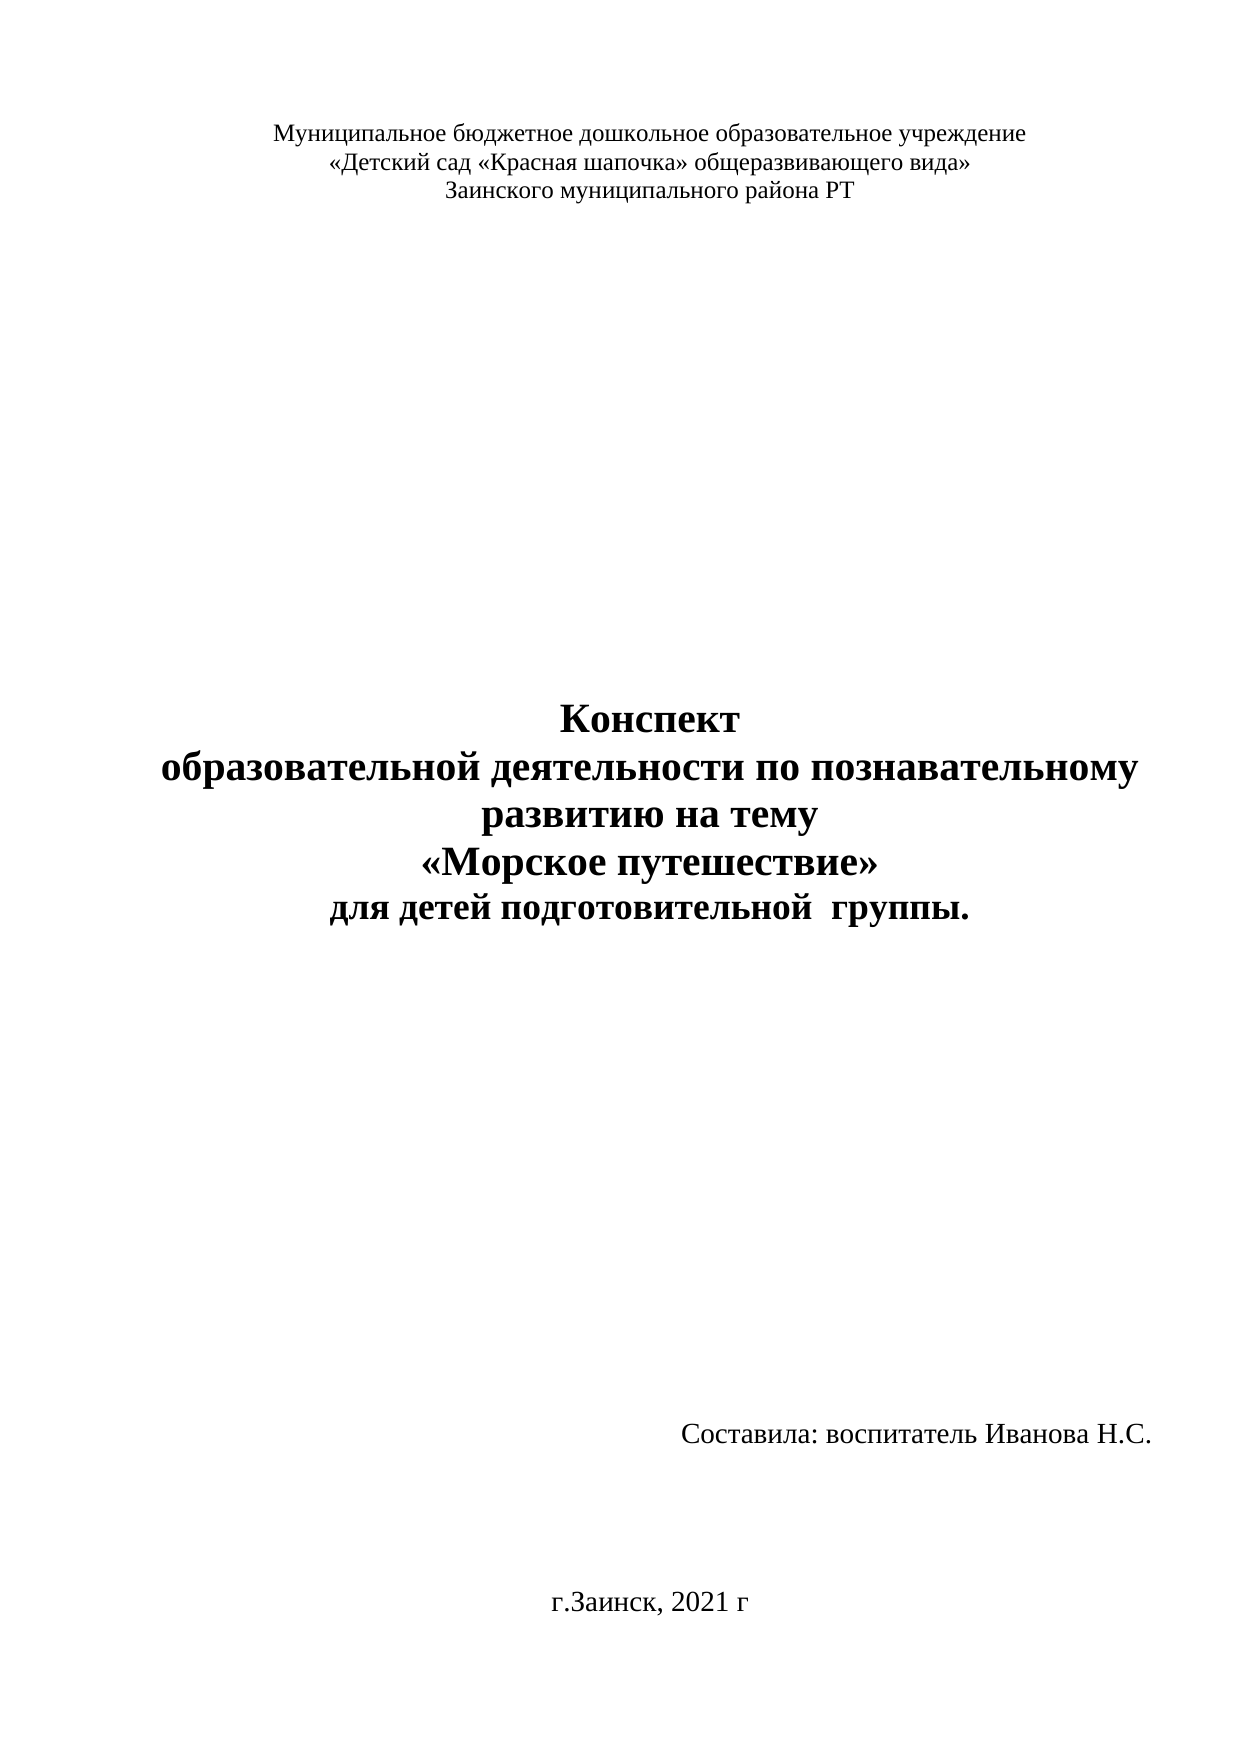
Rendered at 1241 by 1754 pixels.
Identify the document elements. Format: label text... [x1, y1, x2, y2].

text «Морское путешествие» [148, 837, 1152, 885]
text Составила: воспитатель Иванова Н.С. [148, 1417, 1152, 1450]
text «Детский сад «Красная шапочка» общеразвивающего вида» [148, 147, 1152, 176]
text Заинского муниципального района РТ [148, 176, 1152, 204]
text г.Заинск, 2021 г [148, 1584, 1152, 1618]
text образовательной деятельности по познавательному развитию на тему [148, 741, 1152, 837]
text Муниципальное бюджетное дошкольное образовательное учреждение [148, 118, 1152, 147]
text для детей подготовительной группы. [148, 885, 1152, 928]
text Конспект [148, 693, 1152, 741]
